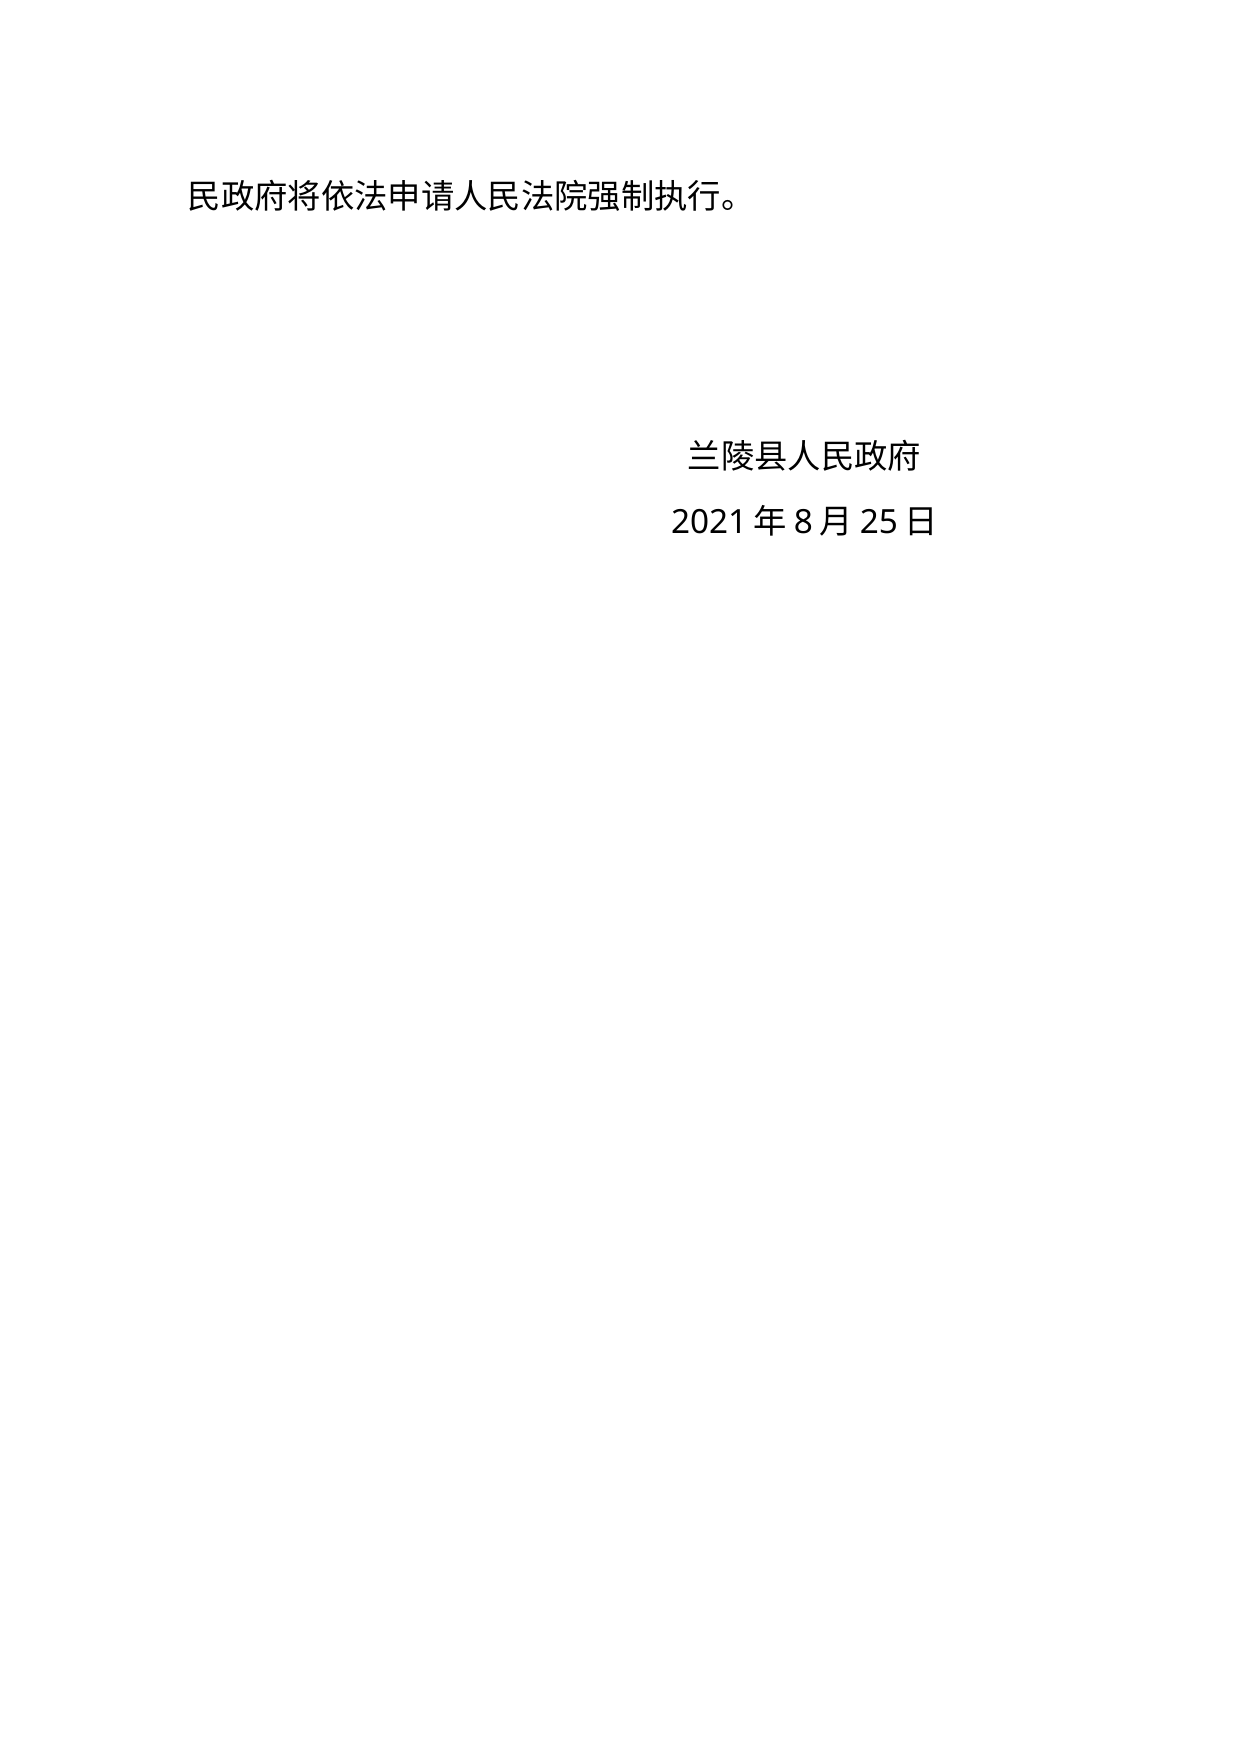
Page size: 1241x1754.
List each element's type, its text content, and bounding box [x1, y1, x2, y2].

text 兰陵县人民政府 [187, 422, 1053, 487]
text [187, 162, 1053, 227]
text 2021年8月25日 [187, 487, 1053, 552]
